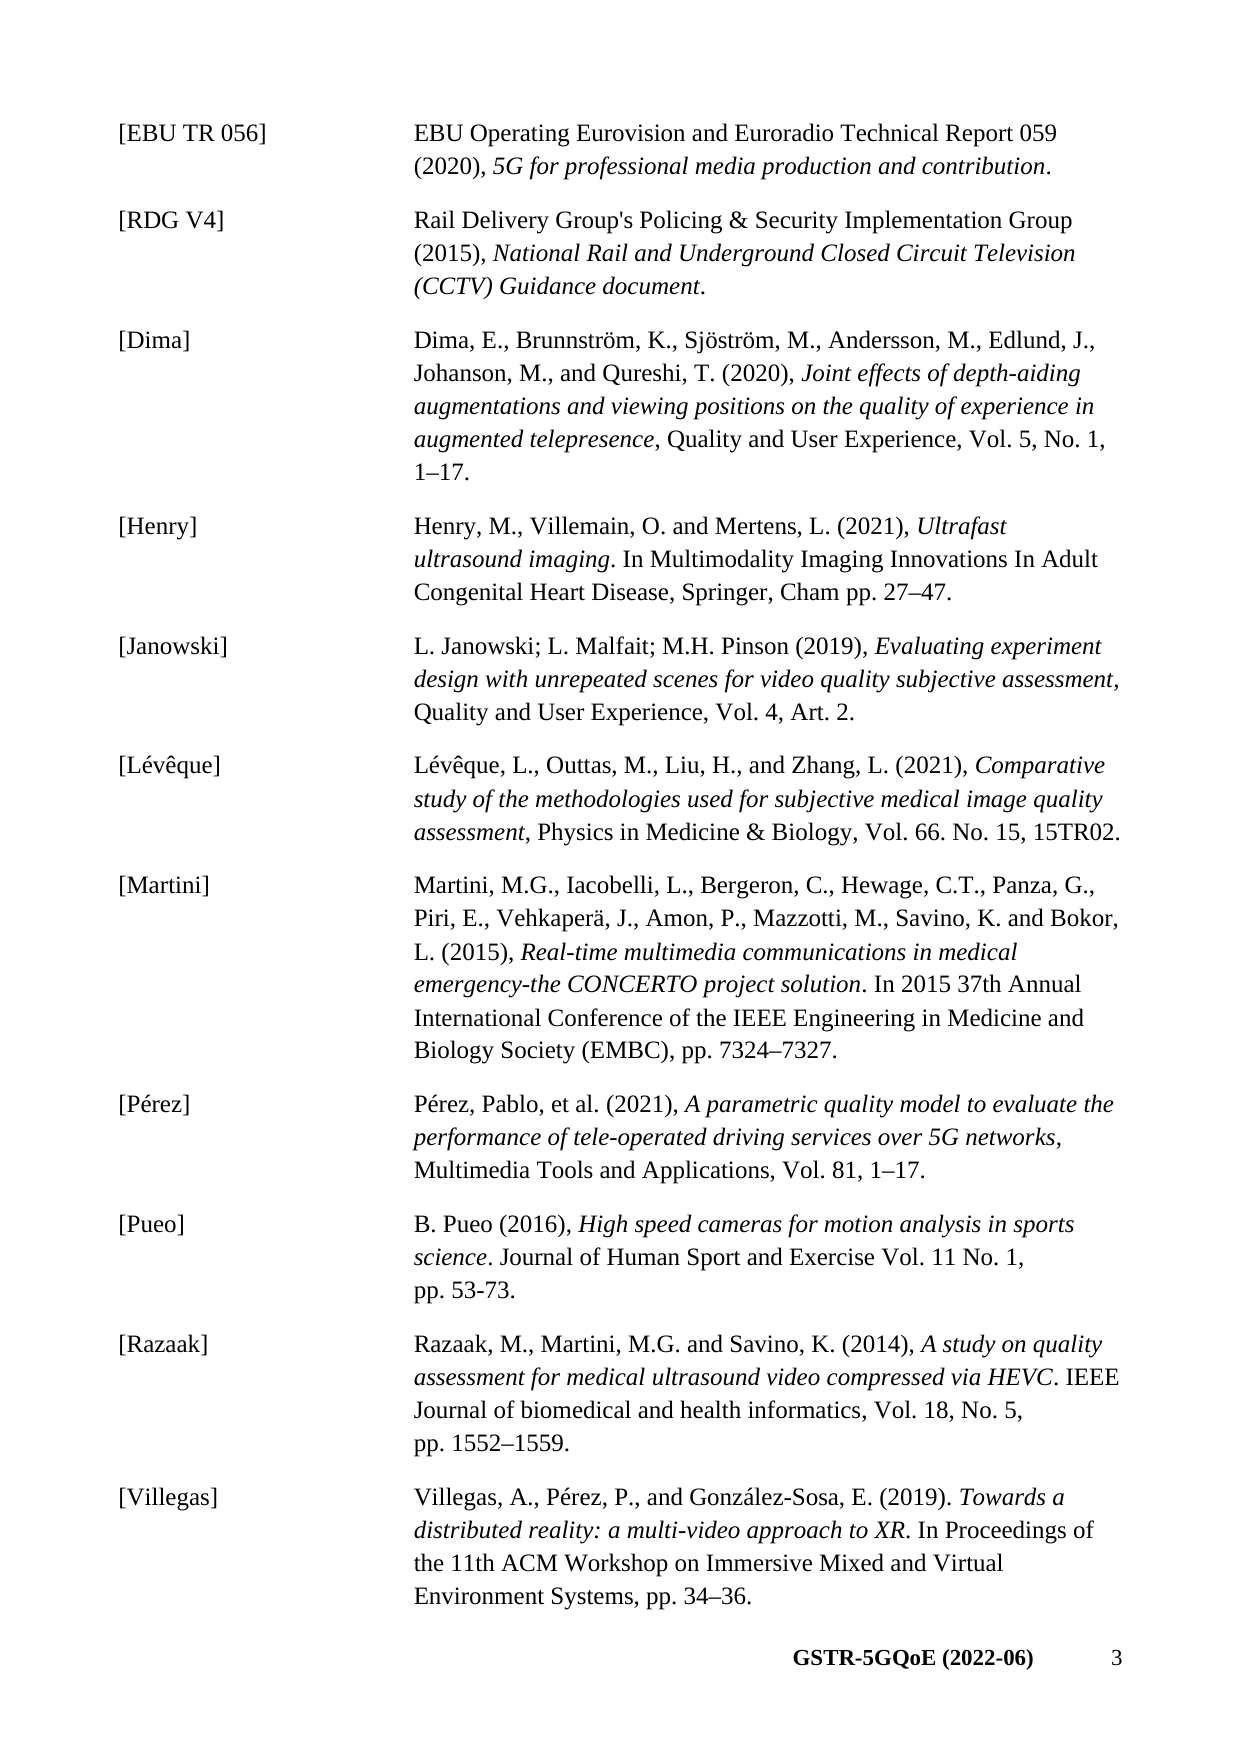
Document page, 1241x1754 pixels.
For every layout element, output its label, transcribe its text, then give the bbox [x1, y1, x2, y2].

text [Pueo] B. Pueo (2016), High speed cameras for motion analysis in sports science. Journal of Human Sport and Exercise Vol. 11 No. 1, pp. 53-73. [118, 1209, 1122, 1304]
text [Villegas] Villegas, A., Pérez, P., and González-Sosa, E. (2019). Towards a distributed reality: a multi-video approach to XR. In Proceedings of the 11th ACM Workshop on Immersive Mixed and Virtual Environment Systems, pp. 34–36. [118, 1482, 1122, 1610]
text [Razaak] Razaak, M., Martini, M.G. and Savino, K. (2014), A study on quality assessment for medical ultrasound video compressed via HEVC. IEEE Journal of biomedical and health informatics, Vol. 18, No. 5, pp. 1552–1559. [118, 1329, 1122, 1457]
text [Pérez] Pérez, Pablo, et al. (2021), A parametric quality model to evaluate the performance of tele-operated driving services over 5G networks, Multimedia Tools and Applications, Vol. 81, 1–17. [118, 1089, 1122, 1184]
text [Martini] Martini, M.G., Iacobelli, L., Bergeron, C., Hewage, C.T., Panza, G., Piri, E., Vehkaperä, J., Amon, P., Mazzotti, M., Savino, K. and Bokor, L. (2015), Real-time multimedia communications in medical emergency-the CONCERTO project solution. In 2015 37th Annual International Conference of the IEEE Engineering in Medicine and Biology Society (EMBC), pp. 7324–7327. [118, 871, 1122, 1064]
text [RDG V4] Rail Delivery Group's Policing & Security Implementation Group (2015), National Rail and Underground Closed Circuit Television (CCTV) Guidance document. [118, 205, 1122, 300]
text [Janowski] L. Janowski; L. Malfait; M.H. Pinson (2019), Evaluating experiment design with unrepeated scenes for video quality subjective assessment, Quality and User Experience, Vol. 4, Art. 2. [118, 631, 1122, 726]
text [EBU TR 056] EBU Operating Eurovision and Euroradio Technical Report 059 (2020), 5G for professional media production and contribution. [118, 118, 1122, 180]
text [Henry] Henry, M., Villemain, O. and Mertens, L. (2021), Ultrafast ultrasound imaging. In Multimodality Imaging Innovations In Adult Congenital Heart Disease, Springer, Cham pp. 27–47. [118, 511, 1122, 606]
text [Lévêque] Lévêque, L., Outtas, M., Liu, H., and Zhang, L. (2021), Comparative study of the methodologies used for subjective medical image quality assessment, Physics in Medicine & Biology, Vol. 66. No. 15, 15TR02. [118, 751, 1122, 845]
text [Dima] Dima, E., Brunnström, K., Sjöström, M., Andersson, M., Edlund, J., Johanson, M., and Qureshi, T. (2020), Joint effects of depth-aiding augmentations and viewing positions on the quality of experience in augmented telepresence, Quality and User Experience, Vol. 5, No. 1, 1–17. [118, 325, 1122, 486]
